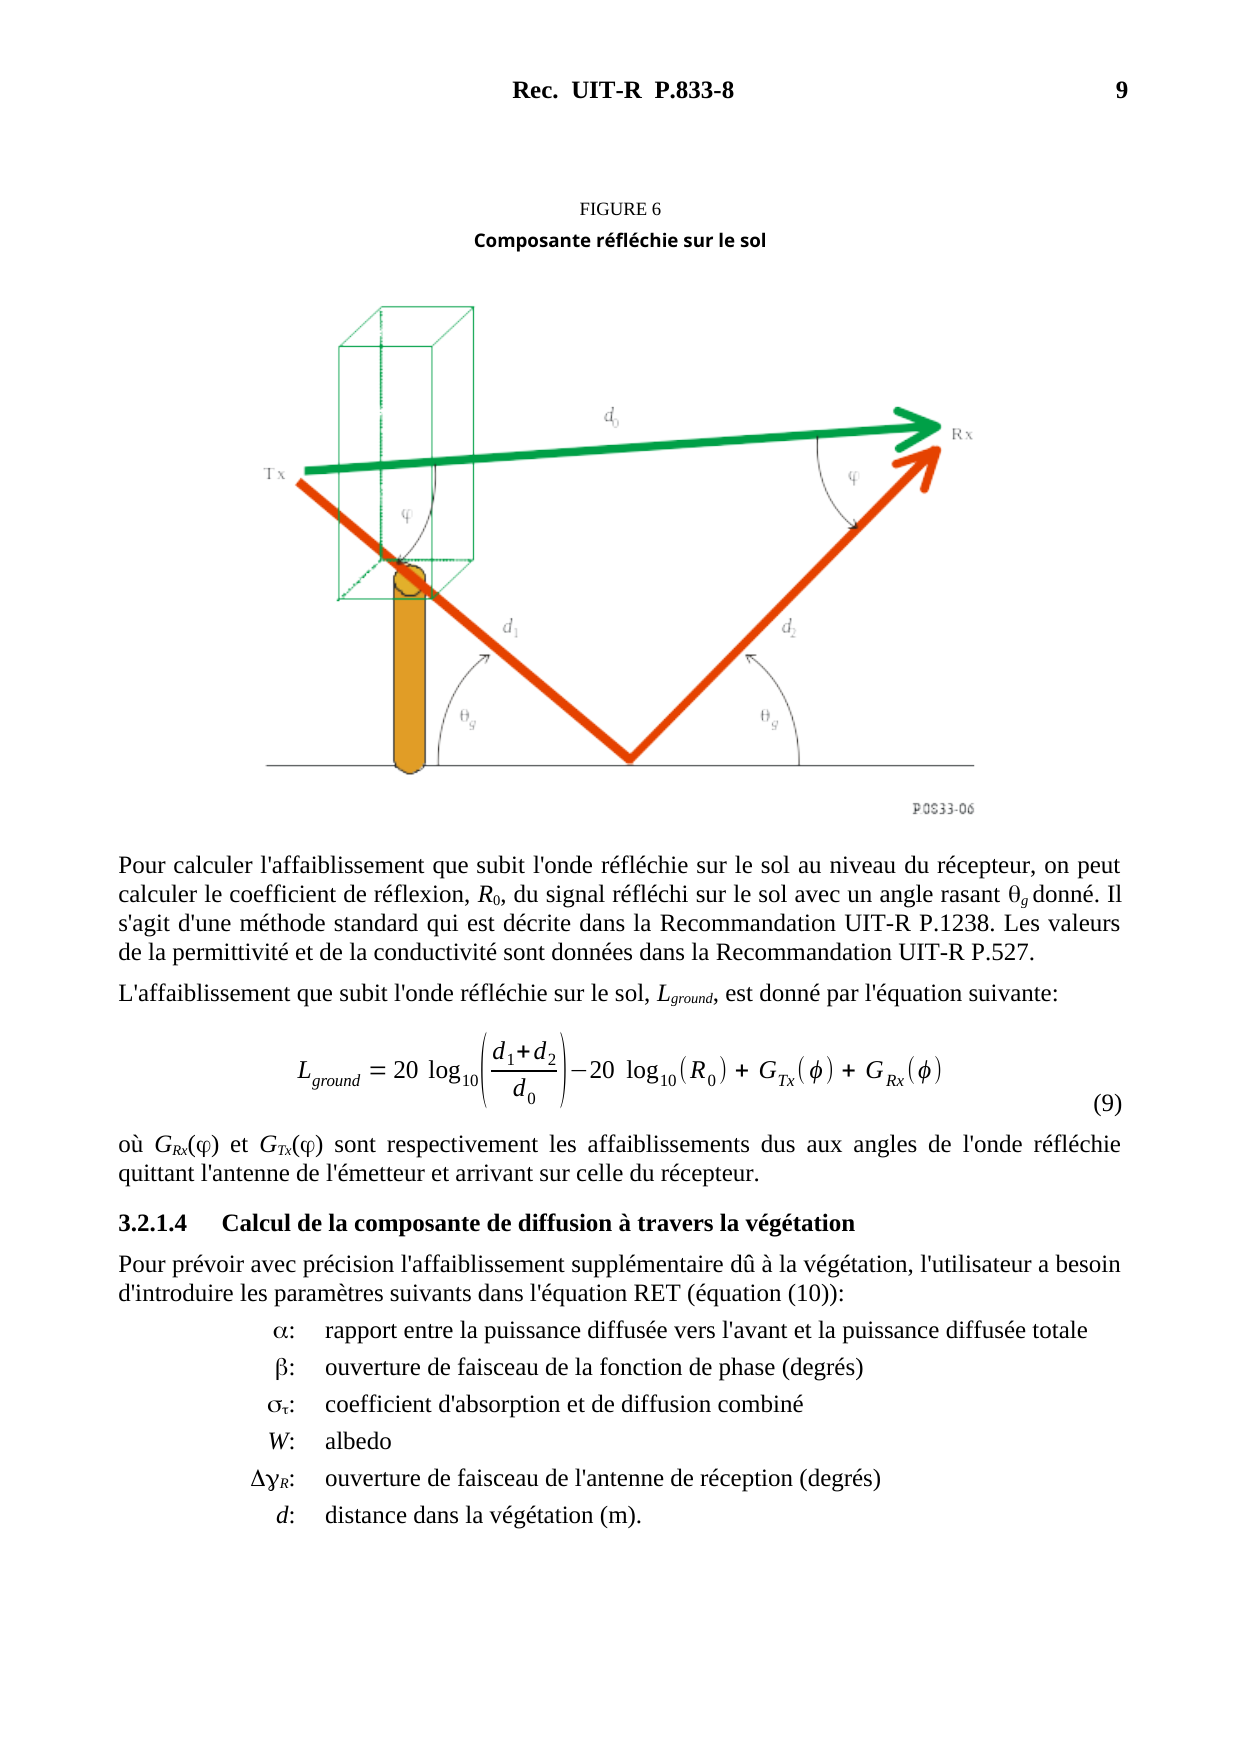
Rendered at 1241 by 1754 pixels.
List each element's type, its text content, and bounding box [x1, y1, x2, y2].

text : rapport entre la puissance diffusée vers l'avant et la puissance diffusée totale [118, 1315, 1122, 1343]
text d: distance dans la végétation (m). [118, 1500, 1122, 1529]
title Pour calculer l'affaiblissement que subit l'onde réfléchie sur le sol au niveau du récepteur, on peut calculer le coefficient de réflexion, R0, du signal réfléchi sur le sol avec un angle rasant g donné. Il s'agit d'une méthode standard qui est décrite dans la Recommandation UIT-R P.1238. Les valeurs de la permittivité et de la conductivité sont données dans la Recommandation UIT-R P.527. [118, 851, 1122, 966]
text W: albedo [118, 1426, 1122, 1455]
subtitle 3.2.1.4 Calcul de la composante de diffusion à travers la végétation [118, 1208, 1122, 1236]
title Composante réfléchie sur le sol [118, 228, 1122, 253]
text R: ouverture de faisceau de l'antenne de réception (degrés) [118, 1463, 1122, 1492]
text (9) [118, 1032, 1122, 1117]
text FIGURE 6 [118, 198, 1122, 219]
text L'affaiblissement que subit l'onde réfléchie sur le sol, Lground, est donné par l'équation suivante: [118, 978, 1122, 1007]
text Pour prévoir avec précision l'affaiblissement supplémentaire dû à la végétation, l'utilisateur a besoin d'introduire les paramètres suivants dans l'équation RET (équation (10)): [118, 1249, 1122, 1306]
text : coefficient d'absorption et de diffusion combiné [118, 1389, 1122, 1418]
text où GRx() et GTx() sont respectivement les affaiblissements dus aux angles de l'onde réfléchie quittant l'antenne de l'émetteur et arrivant sur celle du récepteur. [118, 1129, 1122, 1187]
text : ouverture de faisceau de la fonction de phase (degrés) [118, 1352, 1122, 1381]
